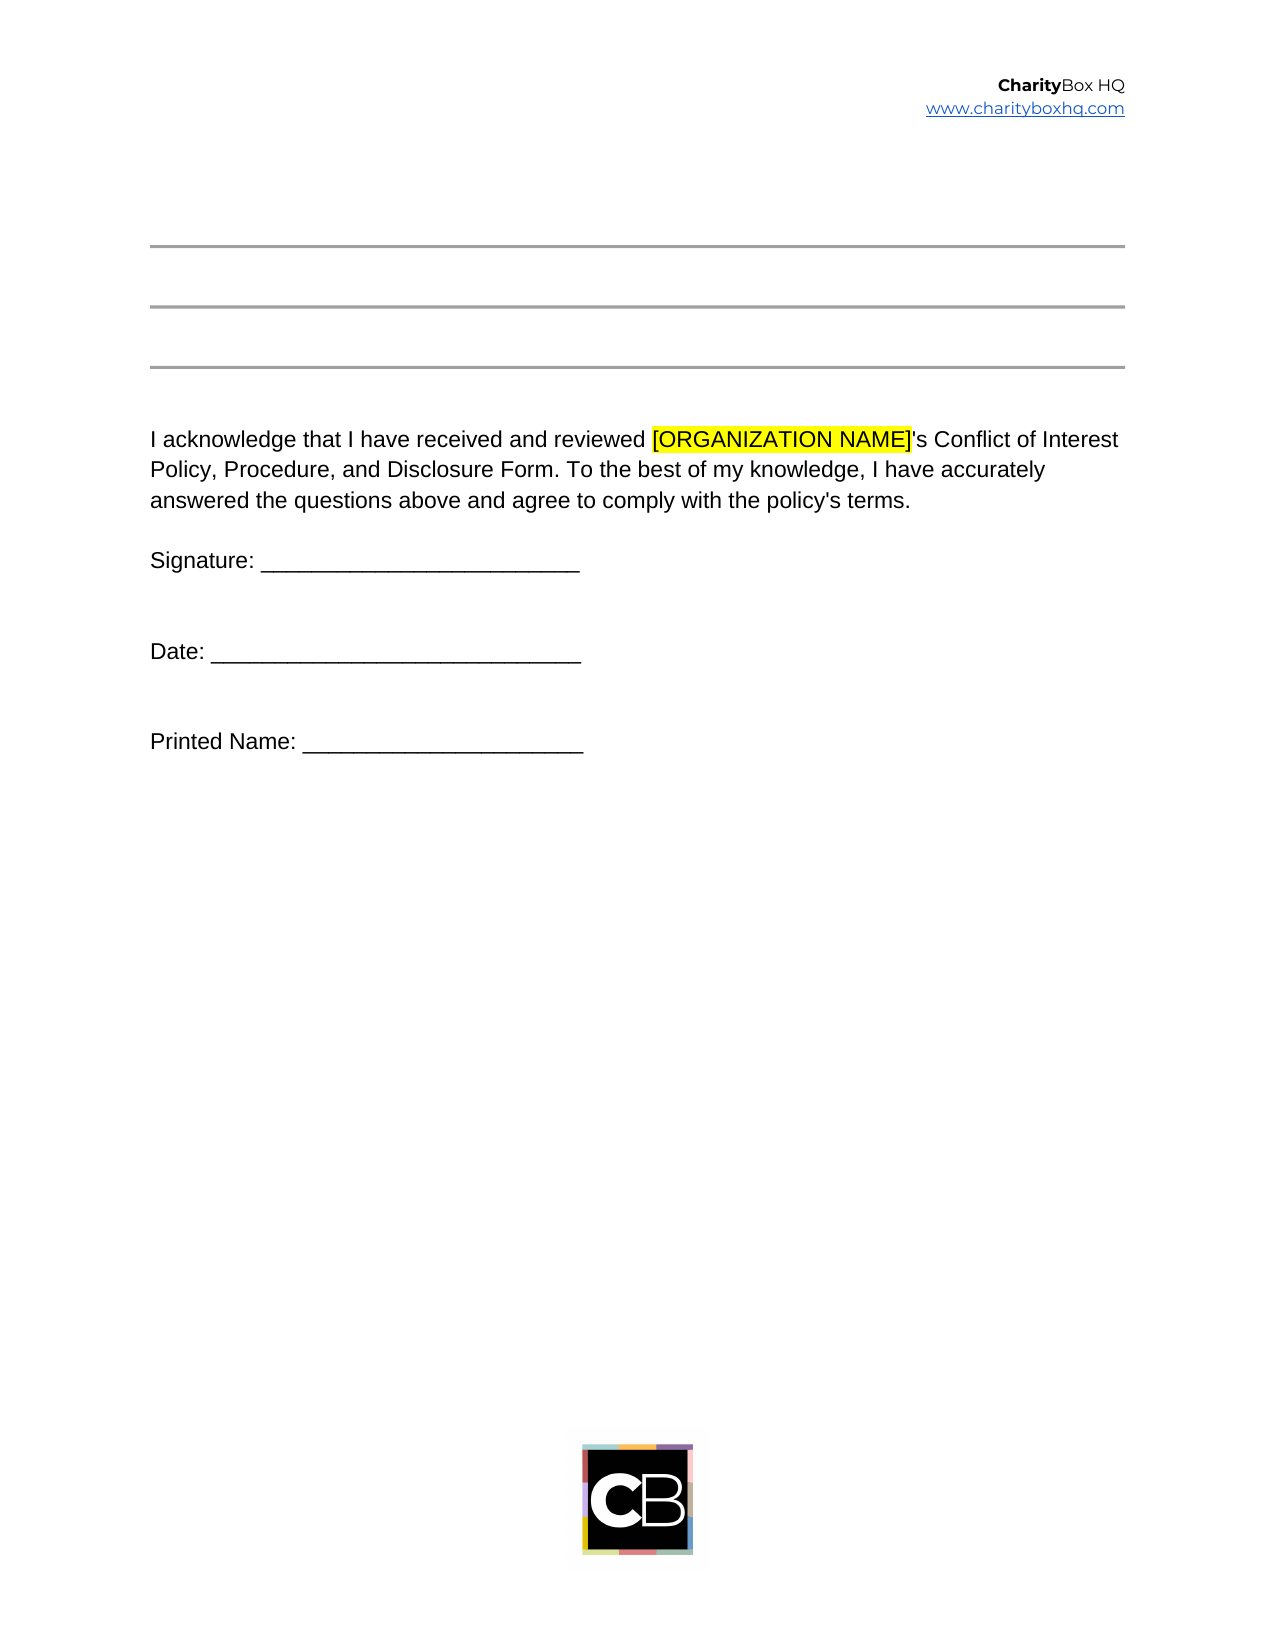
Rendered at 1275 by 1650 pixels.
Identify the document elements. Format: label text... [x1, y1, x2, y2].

text Printed Name: ______________________ [150, 728, 1125, 755]
picture [565, 1427, 710, 1572]
text Date: _____________________________ [150, 638, 1125, 664]
text Signature: _________________________ [150, 547, 1125, 573]
text I acknowledge that I have received and reviewed [ORGANIZATION NAME]'s Conflict of Interest Policy, Procedure, and Disclosure Form. To the best of my knowledge, I have accurately answered the questions above and agree to comply with the policy's terms. [150, 426, 1125, 513]
